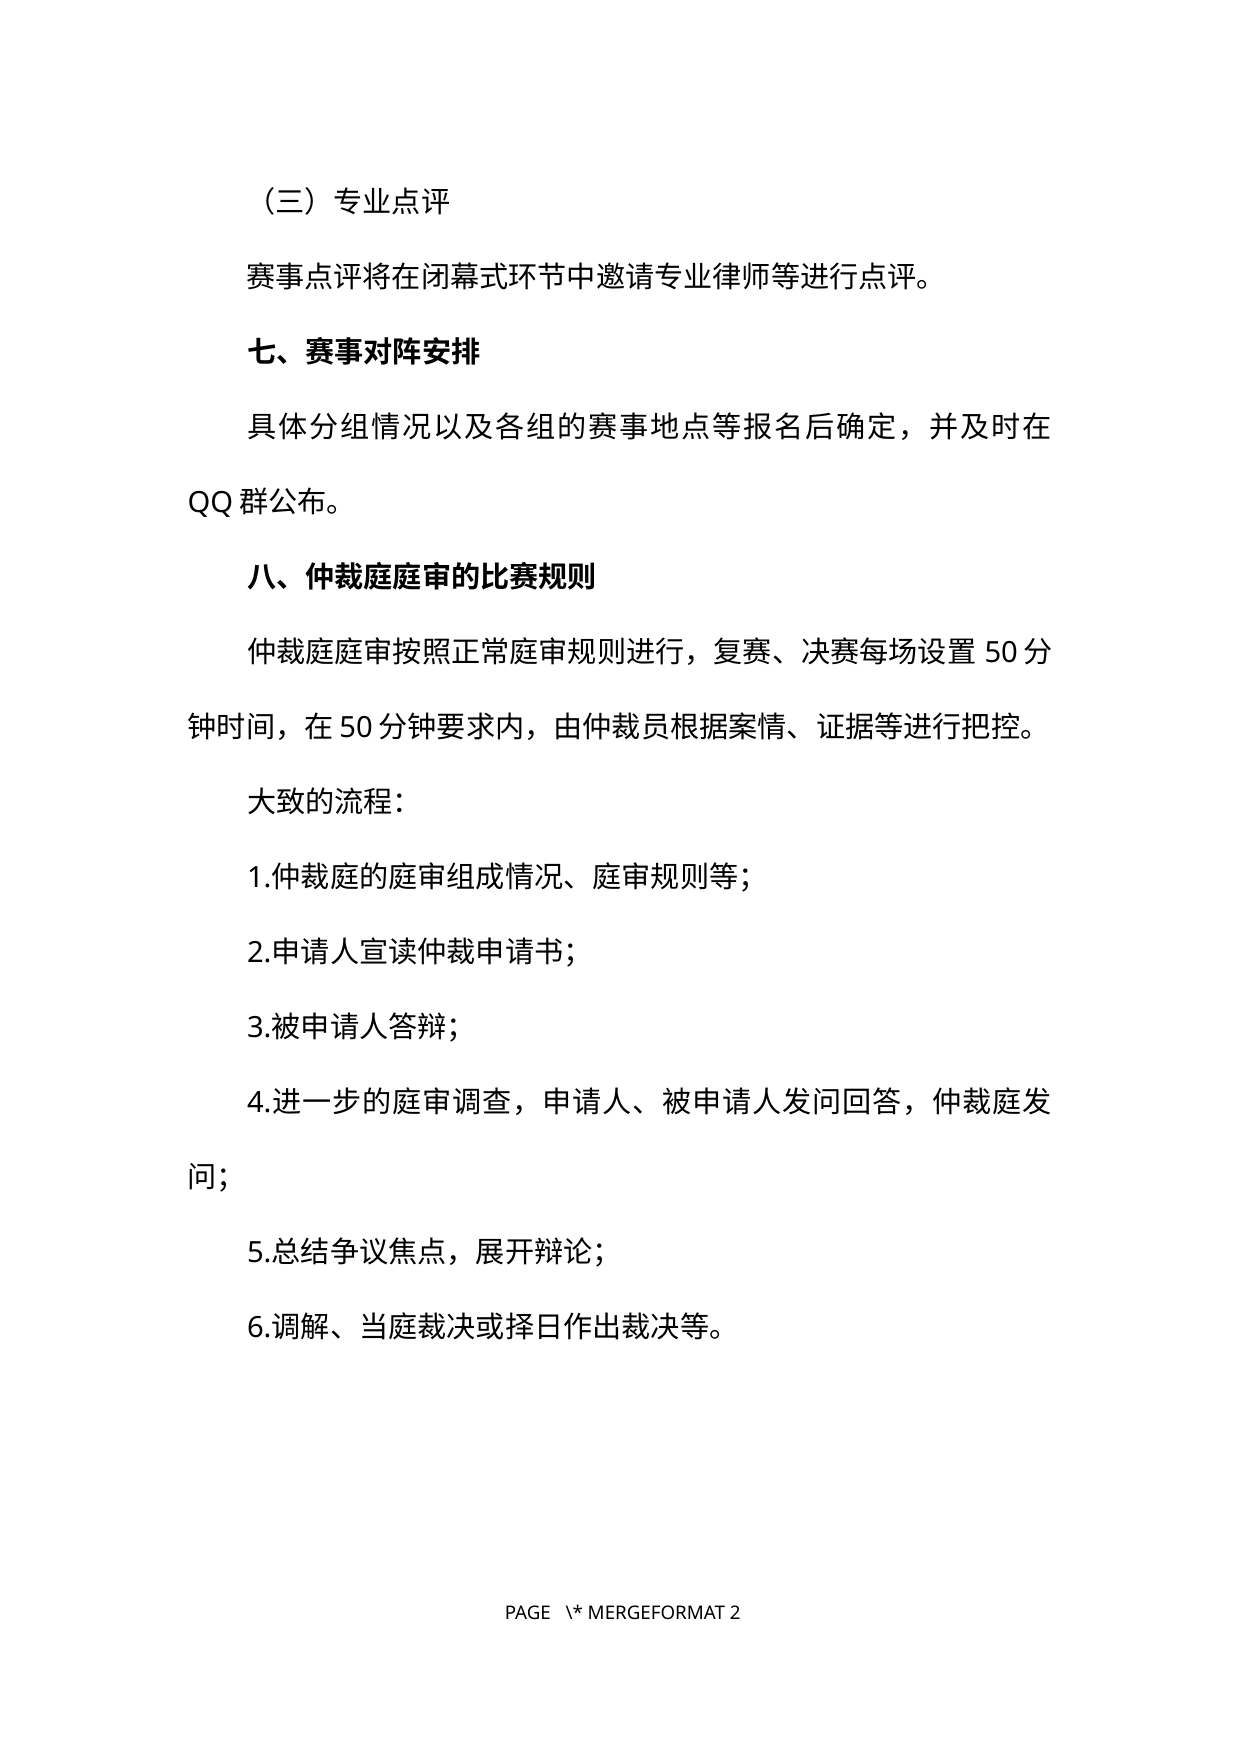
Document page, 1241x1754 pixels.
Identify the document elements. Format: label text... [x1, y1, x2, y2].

text 4.进一步的庭审调查，申请人、被申请人发问回答，仲裁庭发问； [187, 1062, 1053, 1212]
text 6.调解、当庭裁决或择日作出裁决等。 [187, 1287, 1053, 1362]
text 1.仲裁庭的庭审组成情况、庭审规则等； [187, 837, 1053, 912]
text 七、赛事对阵安排 [187, 312, 1053, 387]
text 3.被申请人答辩； [187, 987, 1053, 1062]
text 2.申请人宣读仲裁申请书； [187, 912, 1053, 987]
text 5.总结争议焦点，展开辩论； [187, 1212, 1053, 1287]
text 大致的流程： [187, 762, 1053, 837]
text （三）专业点评 [187, 162, 1053, 237]
text 具体分组情况以及各组的赛事地点等报名后确定，并及时在QQ群公布。 [187, 387, 1053, 537]
text 八、仲裁庭庭审的比赛规则 [187, 537, 1053, 612]
text 仲裁庭庭审按照正常庭审规则进行，复赛、决赛每场设置50分钟时间，在50分钟要求内，由仲裁员根据案情、证据等进行把控。 [187, 612, 1053, 762]
text 赛事点评将在闭幕式环节中邀请专业律师等进行点评。 [187, 237, 1053, 312]
